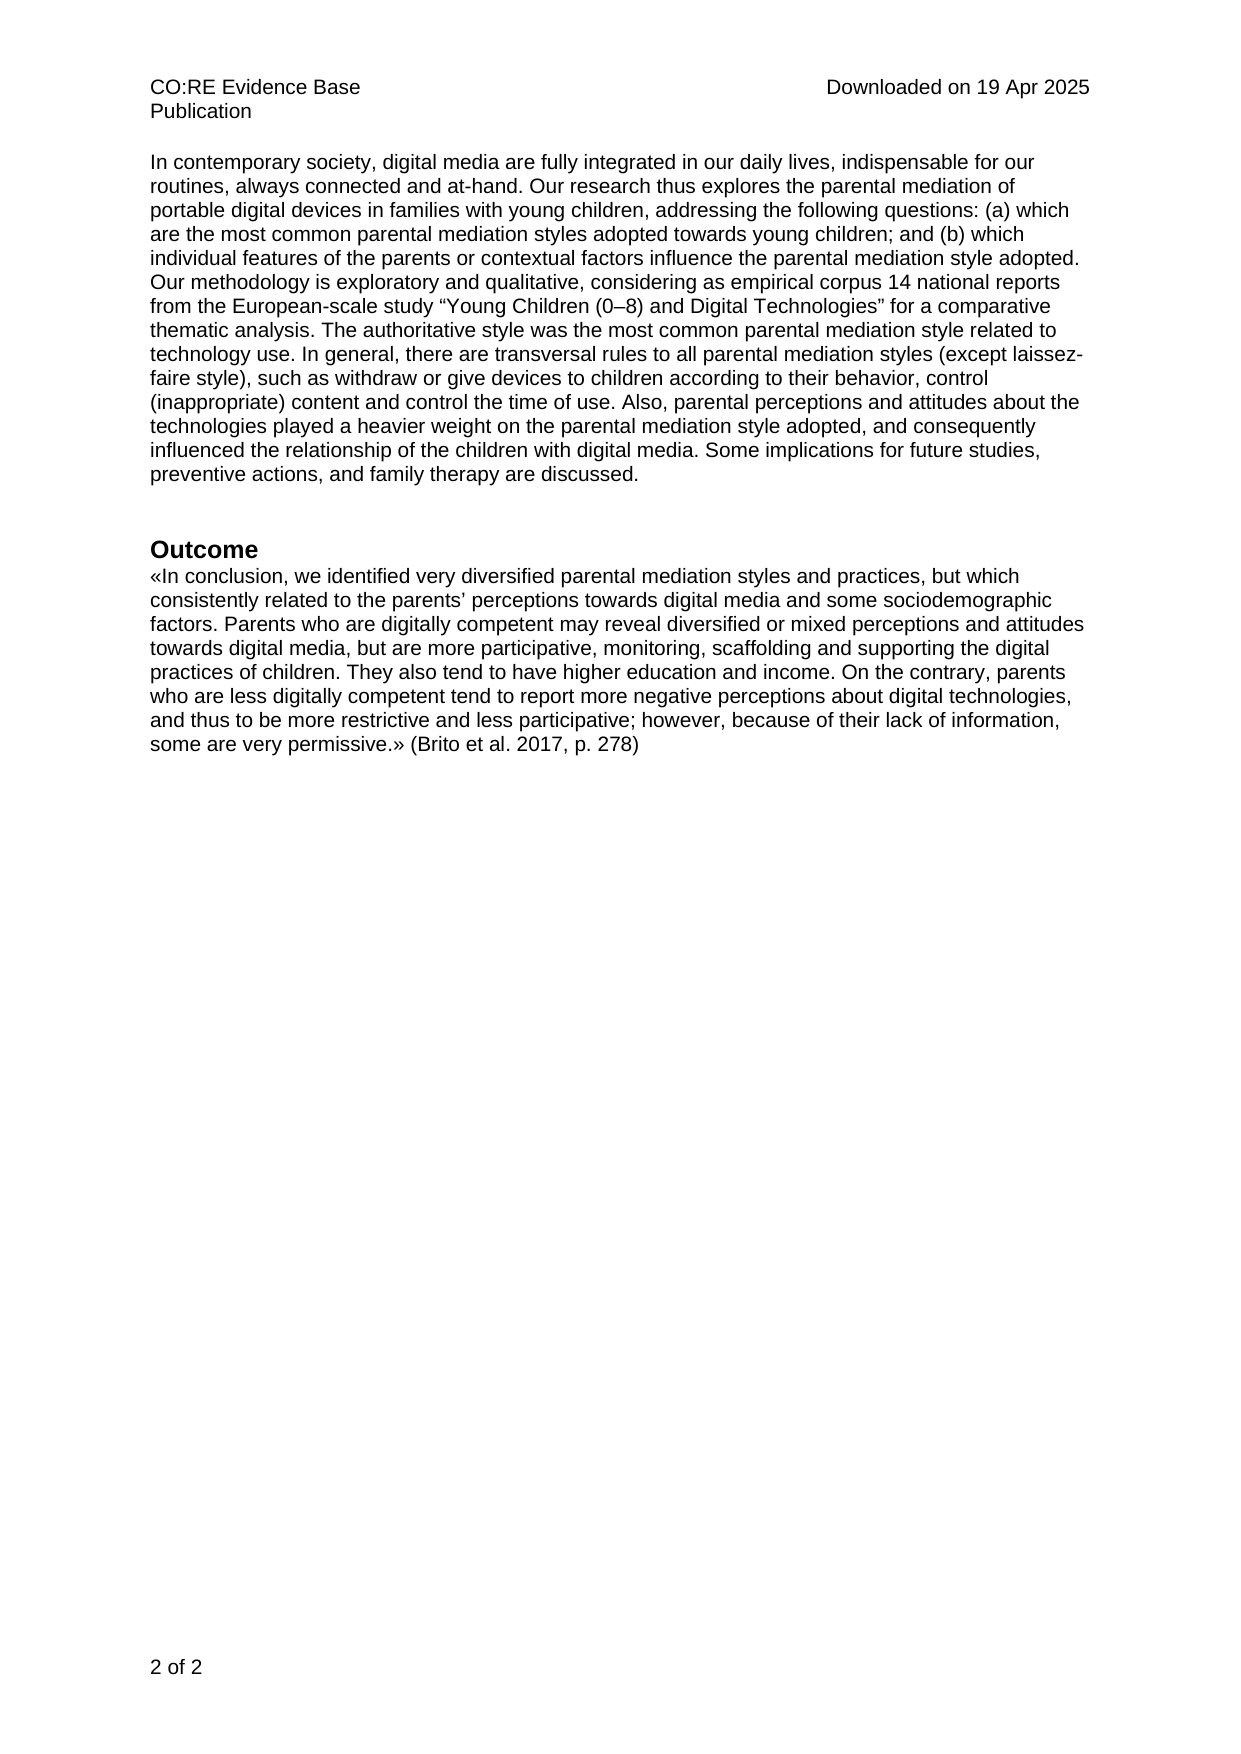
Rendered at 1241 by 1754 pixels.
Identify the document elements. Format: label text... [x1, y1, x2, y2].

text «In conclusion, we identified very diversified parental mediation styles and practices, but which consistently related to the parents’ perceptions towards digital media and some sociodemographic factors. Parents who are digitally competent may reveal diversified or mixed perceptions and attitudes towards digital media, but are more participative, monitoring, scaffolding and supporting the digital practices of children. They also tend to have higher education and income. On the contrary, parents who are less digitally competent tend to report more negative perceptions about digital technologies, and thus to be more restrictive and less participative; however, because of their lack of information, some are very permissive.» (Brito et al. 2017, p. 278) [150, 564, 1090, 756]
subtitle Outcome [150, 535, 1090, 564]
text In contemporary society, digital media are fully integrated in our daily lives, indispensable for our routines, always connected and at-hand. Our research thus explores the parental mediation of portable digital devices in families with young children, addressing the following questions: (a) which are the most common parental mediation styles adopted towards young children; and (b) which individual features of the parents or contextual factors influence the parental mediation style adopted. Our methodology is exploratory and qualitative, considering as empirical corpus 14 national reports from the European-scale study “Young Children (0–8) and Digital Technologies” for a comparative thematic analysis. The authoritative style was the most common parental mediation style related to technology use. In general, there are transversal rules to all parental mediation styles (except laissez-faire style), such as withdraw or give devices to children according to their behavior, control (inappropriate) content and control the time of use. Also, parental perceptions and attitudes about the technologies played a heavier weight on the parental mediation style adopted, and consequently influenced the relationship of the children with digital media. Some implications for future studies, preventive actions, and family therapy are discussed. [150, 150, 1090, 485]
